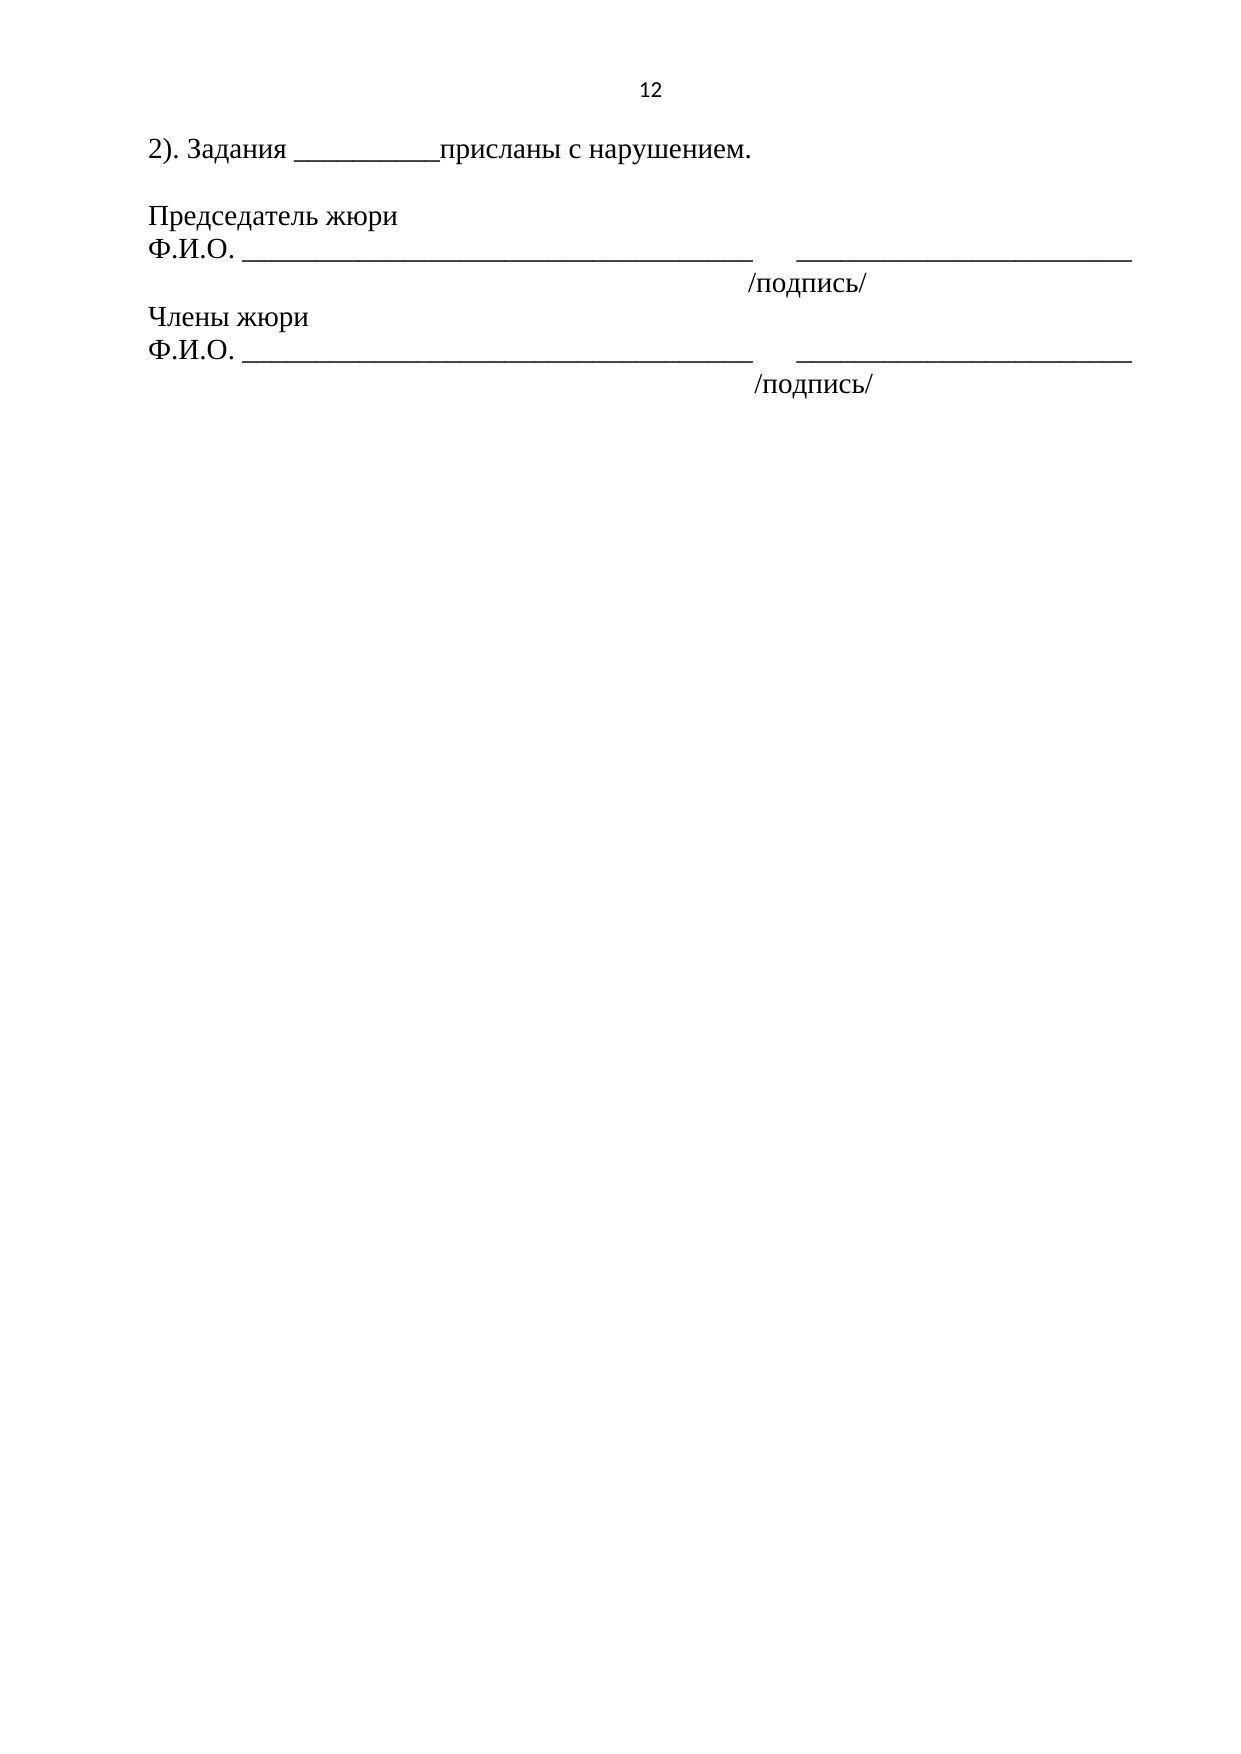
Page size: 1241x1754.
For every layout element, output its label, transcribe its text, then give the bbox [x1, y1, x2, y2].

text /подпись/ [754, 366, 1153, 399]
text Ф.И.О. ___________________________________ _______________________ [148, 232, 1153, 265]
text Председатель жюри [148, 198, 1153, 232]
text Члены жюри [148, 299, 1153, 332]
text 2). Задания __________присланы с нарушением. [148, 131, 1153, 164]
text /подпись/ [748, 265, 1153, 299]
text Ф.И.О. ___________________________________ _______________________ [148, 332, 1153, 366]
